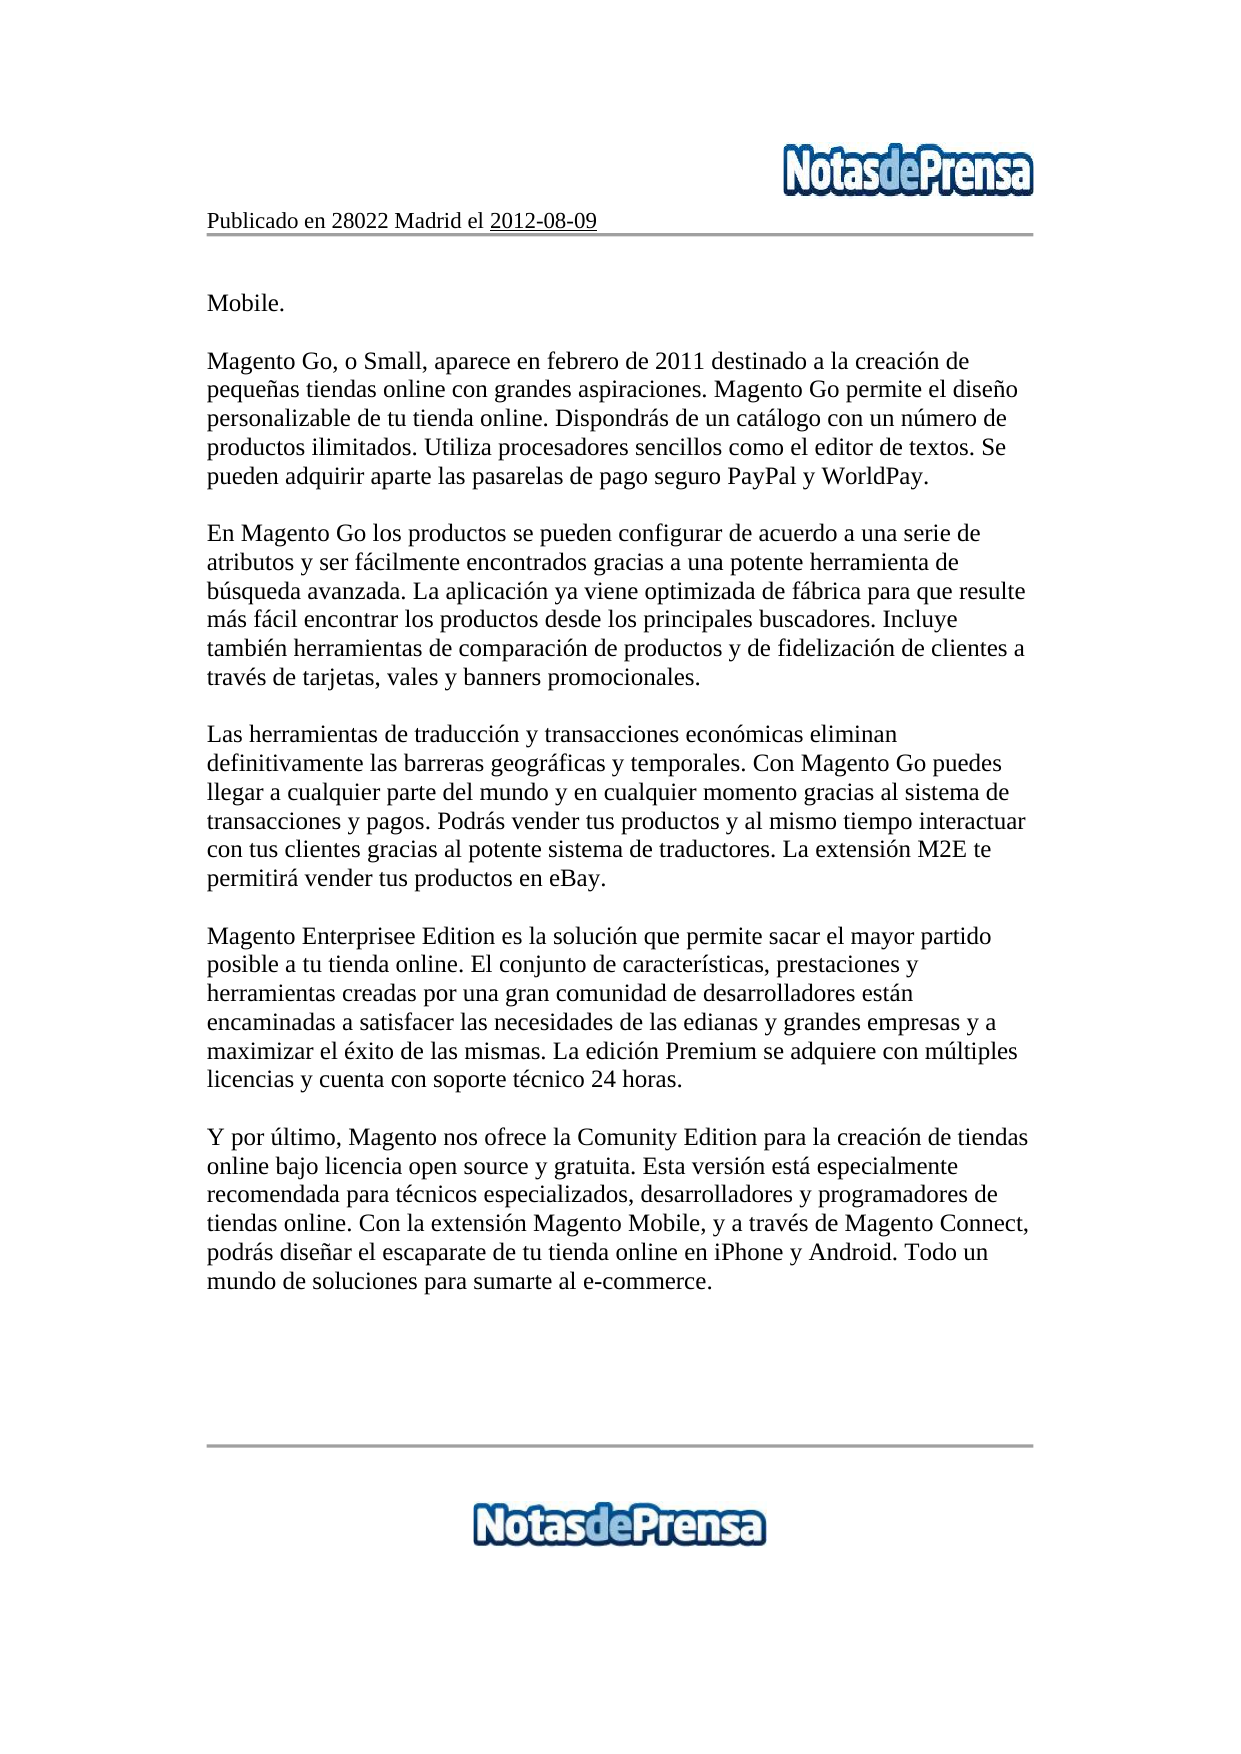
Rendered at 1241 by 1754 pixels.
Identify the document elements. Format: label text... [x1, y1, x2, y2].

picture [473, 1501, 767, 1548]
picture [783, 142, 1034, 199]
